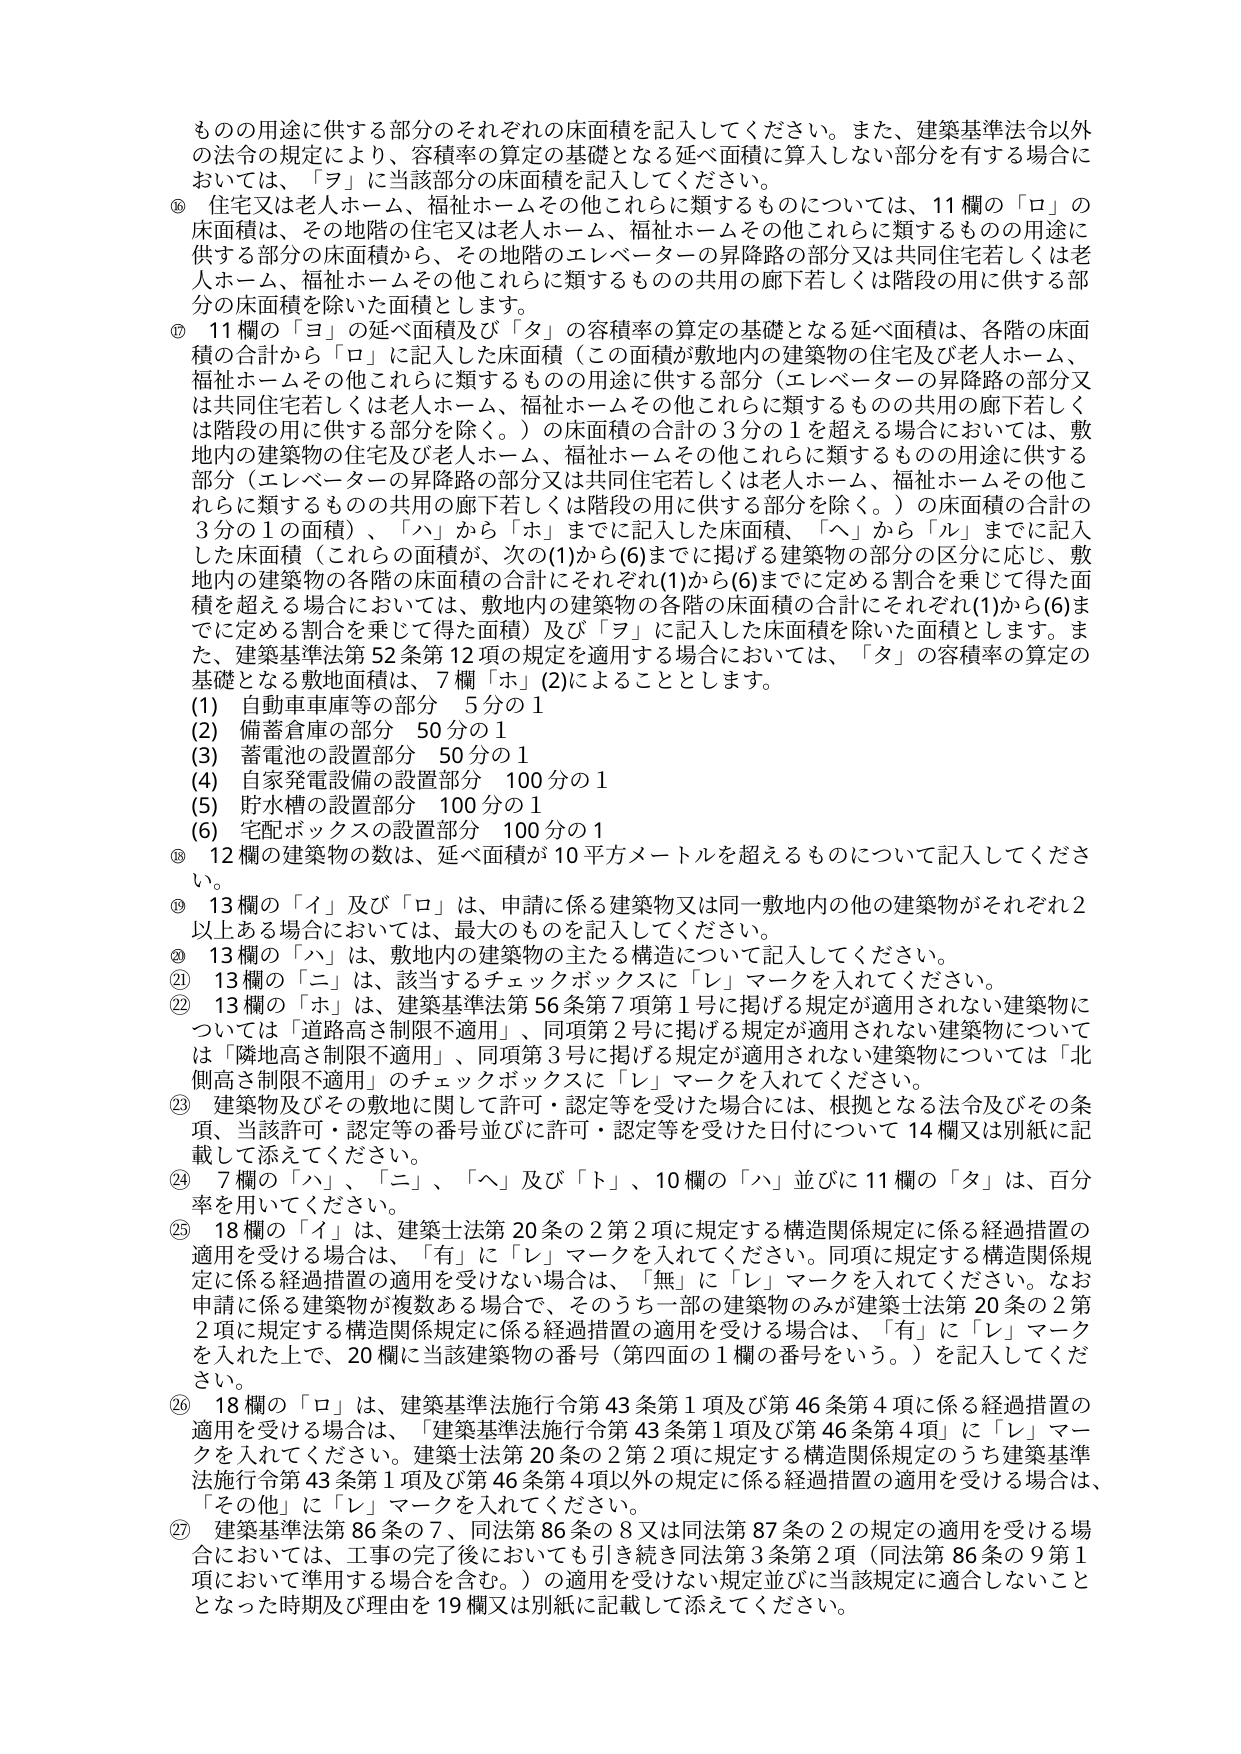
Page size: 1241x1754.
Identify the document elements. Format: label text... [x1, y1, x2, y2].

text (1) 自動車車庫等の部分 ５分の１ [191, 693, 1092, 718]
text ㉗ 建築基準法第86条の７、同法第86条の８又は同法第87条の２の規定の適用を受ける場合においては、工事の完了後においても引き続き同法第３条第２項（同法第86条の９第１項において準用する場合を含む。）の適用を受けない規定並びに当該規定に適合しないこととなった時期及び理由を19欄又は別紙に記載して添えてください。 [169, 1518, 1092, 1618]
text ㉔ ７欄の「ハ」、「ニ」、「ヘ」及び「ト」、10欄の「ハ」並びに11欄の「タ」は、百分率を用いてください。 [169, 1168, 1092, 1218]
text (4) 自家発電設備の設置部分 100分の１ [191, 768, 1092, 793]
text (3) 蓄電池の設置部分 50分の１ [191, 743, 1092, 768]
text ㉕ 18欄の「イ」は、建築士法第20条の２第２項に規定する構造関係規定に係る経過措置の適用を受ける場合は、「有」に「レ」マークを入れてください。同項に規定する構造関係規定に係る経過措置の適用を受けない場合は、「無」に「レ」マークを入れてください。なお、申請に係る建築物が複数ある場合で、そのうち一部の建築物のみが建築士法第20条の２第２項に規定する構造関係規定に係る経過措置の適用を受ける場合は、「有」に「レ」マークを入れた上で、20欄に当該建築物の番号（第四面の１欄の番号をいう。）を記入してください。 [169, 1218, 1092, 1393]
text (5) 貯水槽の設置部分 100分の１ [191, 793, 1092, 818]
text (6) 宅配ボックスの設置部分 100分の1 [191, 818, 1092, 843]
text (2) 備蓄倉庫の部分 50分の１ [191, 718, 1092, 743]
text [169, 118, 1092, 193]
text ⑰ 11欄の「ヨ」の延べ面積及び「タ」の容積率の算定の基礎となる延べ面積は、各階の床面積の合計から「ロ」に記入した床面積（この面積が敷地内の建築物の住宅及び老人ホーム、福祉ホームその他これらに類するものの用途に供する部分（エレベーターの昇降路の部分又は共同住宅若しくは老人ホーム、福祉ホームその他これらに類するものの共用の廊下若しくは階段の用に供する部分を除く。）の床面積の合計の３分の１を超える場合においては、敷地内の建築物の住宅及び老人ホーム、福祉ホームその他これらに類するものの用途に供する部分（エレベーターの昇降路の部分又は共同住宅若しくは老人ホーム、福祉ホームその他これらに類するものの共用の廊下若しくは階段の用に供する部分を除く。）の床面積の合計の３分の１の面積）、「ハ」から「ホ」までに記入した床面積、「ヘ」から「ル」までに記入した床面積（これらの面積が、次の(1)から(6)までに掲げる建築物の部分の区分に応じ、敷地内の建築物の各階の床面積の合計にそれぞれ(1)から(6)までに定める割合を乗じて得た面積を超える場合においては、敷地内の建築物の各階の床面積の合計にそれぞれ(1)から(6)までに定める割合を乗じて得た面積）及び「ヲ」に記入した床面積を除いた面積とします。また、建築基準法第52条第12項の規定を適用する場合においては、「タ」の容積率の算定の基礎となる敷地面積は、７欄「ホ」(2)によることとします。 [169, 318, 1092, 693]
text ㉒ 13欄の「ホ」は、建築基準法第56条第７項第１号に掲げる規定が適用されない建築物については「道路高さ制限不適用」、同項第２号に掲げる規定が適用されない建築物については「隣地高さ制限不適用」、同項第３号に掲げる規定が適用されない建築物については「北側高さ制限不適用」のチェックボックスに「レ」マークを入れてください。 [169, 993, 1092, 1093]
text ㉖ 18欄の「ロ」は、建築基準法施行令第43条第１項及び第46条第４項に係る経過措置の適用を受ける場合は、「建築基準法施行令第43条第１項及び第46条第４項」に「レ」マークを入れてください。建築士法第20条の２第２項に規定する構造関係規定のうち建築基準法施行令第43条第１項及び第46条第４項以外の規定に係る経過措置の適用を受ける場合は、「その他」に「レ」マークを入れてください。 [169, 1393, 1092, 1518]
text ⑲ 13欄の「イ」及び「ロ」は、申請に係る建築物又は同一敷地内の他の建築物がそれぞれ２以上ある場合においては、最大のものを記入してください。 [169, 893, 1092, 943]
text ⑳ 13欄の「ハ」は、敷地内の建築物の主たる構造について記入してください。 [169, 943, 1092, 968]
text ㉓ 建築物及びその敷地に関して許可・認定等を受けた場合には、根拠となる法令及びその条項、当該許可・認定等の番号並びに許可・認定等を受けた日付について14欄又は別紙に記載して添えてください。 [169, 1093, 1092, 1168]
text ⑱ 12欄の建築物の数は、延べ面積が10平方メートルを超えるものについて記入してください。 [169, 843, 1092, 893]
text ⑯ 住宅又は老人ホーム、福祉ホームその他これらに類するものについては、11欄の「ロ」の床面積は、その地階の住宅又は老人ホーム、福祉ホームその他これらに類するものの用途に供する部分の床面積から、その地階のエレベーターの昇降路の部分又は共同住宅若しくは老人ホーム、福祉ホームその他これらに類するものの共用の廊下若しくは階段の用に供する部分の床面積を除いた面積とします。 [169, 193, 1092, 318]
text ㉑ 13欄の「ニ」は、該当するチェックボックスに「レ」マークを入れてください。 [169, 968, 1092, 993]
